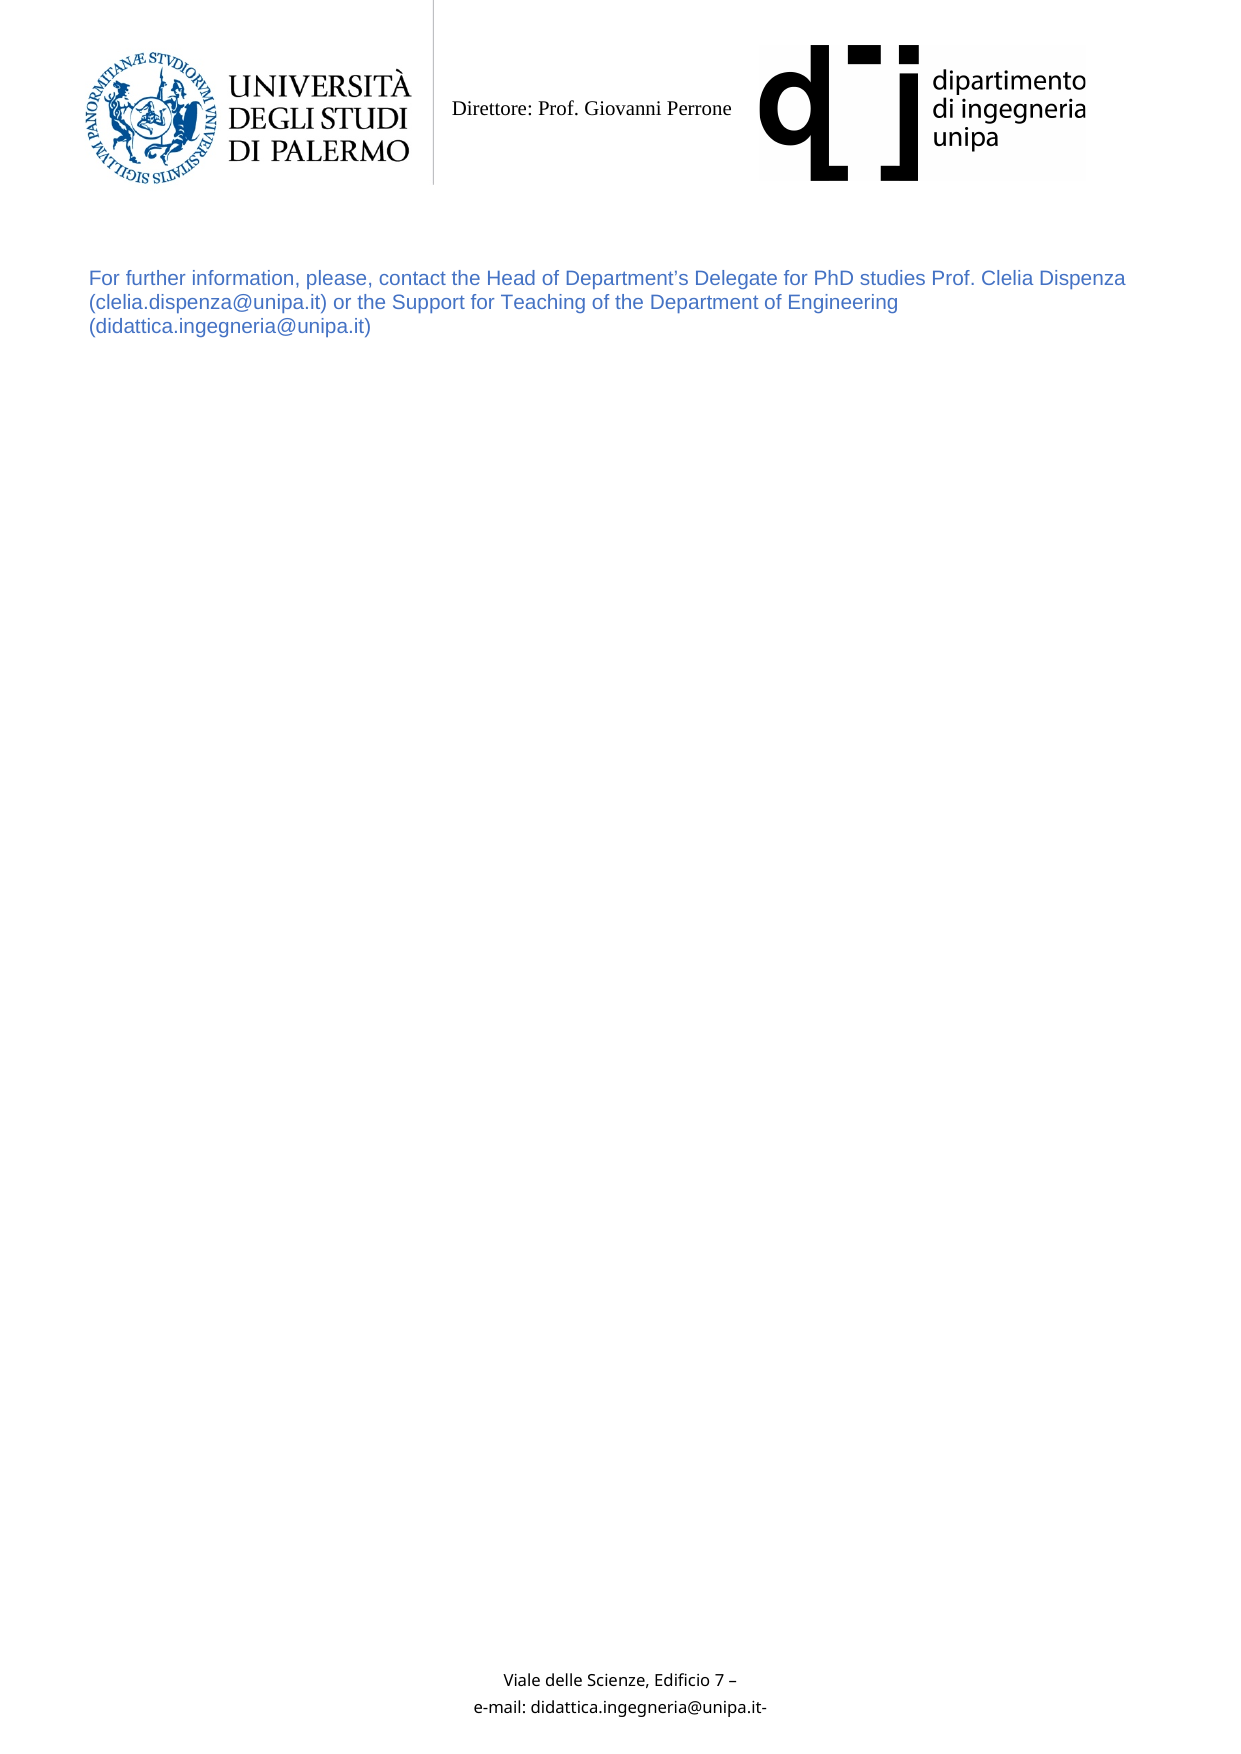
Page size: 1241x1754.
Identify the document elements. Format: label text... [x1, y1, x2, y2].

picture [19, 0, 1241, 272]
text For further information, please, contact the Head of Department’s Delegate for PhD studies Prof. Clelia Dispenza (clelia.dispenza@unipa.it) or the Support for Teaching of the Department of Engineering (didattica.ingegneria@unipa.it) [88, 266, 1152, 338]
